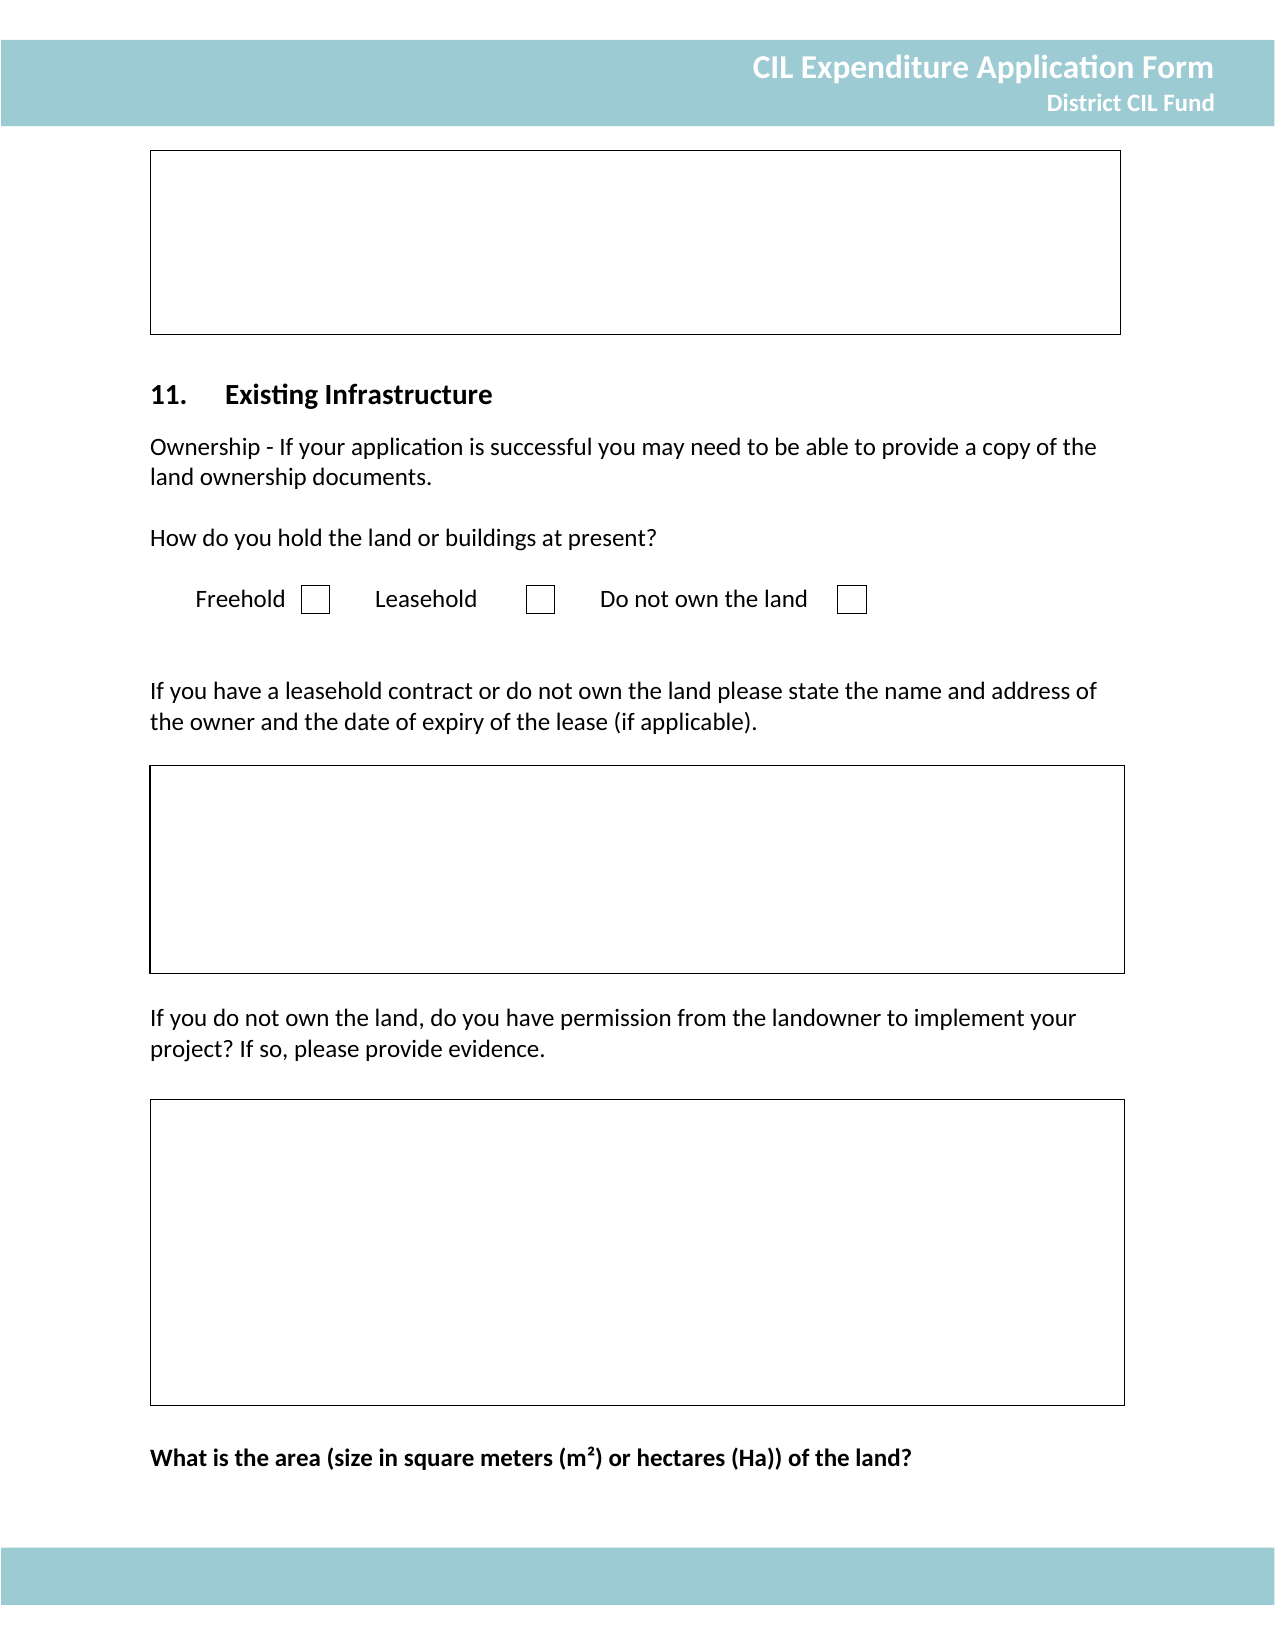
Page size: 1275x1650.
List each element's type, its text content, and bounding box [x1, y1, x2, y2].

text Freehold Leasehold Do not own the land [150, 584, 1125, 614]
table_header [151, 1100, 1124, 1405]
text 11. Existing Infrastructure [150, 376, 1125, 412]
text How do you hold the land or buildings at present? [150, 523, 1125, 553]
table_header [151, 766, 1124, 973]
text If you have a leasehold contract or do not own the land please state the name and address of the owner and the date of expiry of the lease (if applicable). [150, 675, 1125, 765]
table_header [151, 151, 1120, 334]
text Ownership - If your application is successful you may need to be able to provide a copy of the land ownership documents. [150, 431, 1125, 492]
text If you do not own the land, do you have permission from the landowner to implement your project? If so, please provide evidence. [150, 1002, 1125, 1063]
text What is the area (size in square meters (m²) or hectares (Ha)) of the land? [150, 1442, 1125, 1473]
